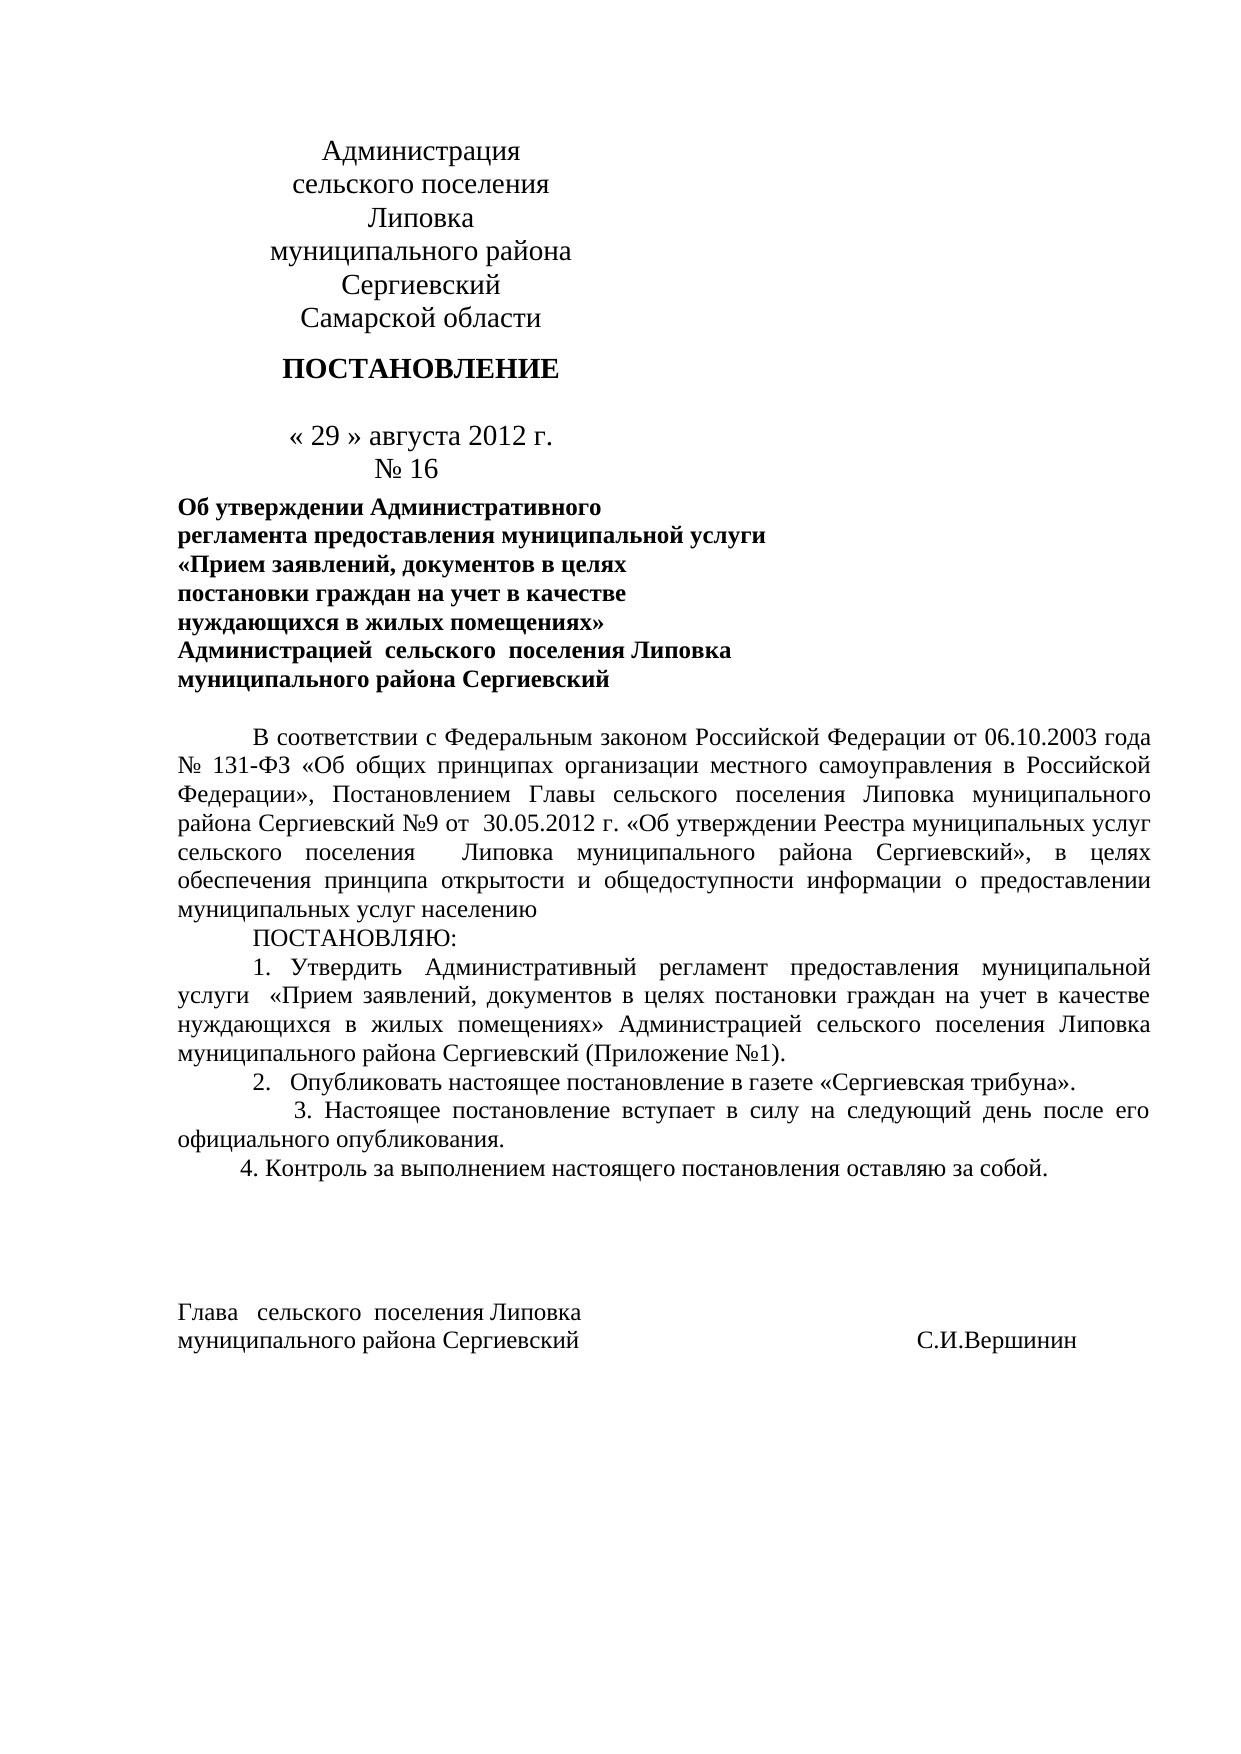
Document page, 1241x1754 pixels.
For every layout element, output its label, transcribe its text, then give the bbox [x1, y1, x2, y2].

text 3. Настоящее постановление вступает в силу на следующий день после его официального опубликования. [177, 1096, 1152, 1153]
text муниципального района Сергиевский С.И.Вершинин [177, 1326, 1152, 1354]
text нуждающихся в жилых помещениях» [177, 607, 1152, 636]
text Глава сельского поселения Липовка [177, 1297, 1152, 1326]
list Утвердить Административный регламент предоставления муниципальной услуги «Прием заявлений, документов в целях постановки граждан на учет в качестве нуждающихся в жилых помещениях» Администрацией сельского поселения Липовка муниципального района Сергиевский (Приложение №1). [177, 952, 1152, 1067]
text постановки граждан на учет в качестве [177, 578, 1152, 607]
list Опубликовать настоящее постановление в газете «Сергиевская трибуна». [177, 1067, 1152, 1096]
text 4. Контроль за выполнением настоящего постановления оставляю за собой. [177, 1153, 1152, 1182]
text Об утверждении Административного [177, 492, 644, 521]
text регламента предоставления муниципальной услуги [177, 521, 1152, 549]
text В соответствии с Федеральным законом Российской Федерации от 06.10.2003 года № 131-ФЗ «Об общих принципах организации местного самоуправления в Российской Федерации», Постановлением Главы сельского поселения Липовка муниципального района Сергиевский №9 от 30.05.2012 г. «Об утверждении Реестра муниципальных услуг сельского поселения Липовка муниципального района Сергиевский», в целях обеспечения принципа открытости и общедоступности информации о предоставлении муниципальных услуг населению [177, 722, 1152, 923]
text ПОСТАНОВЛЯЮ: [177, 923, 1152, 952]
text муниципального района Сергиевский [177, 664, 1152, 693]
text «Прием заявлений, документов в целях [177, 549, 1152, 578]
text Администрацией сельского поселения Липовка [177, 636, 1152, 664]
